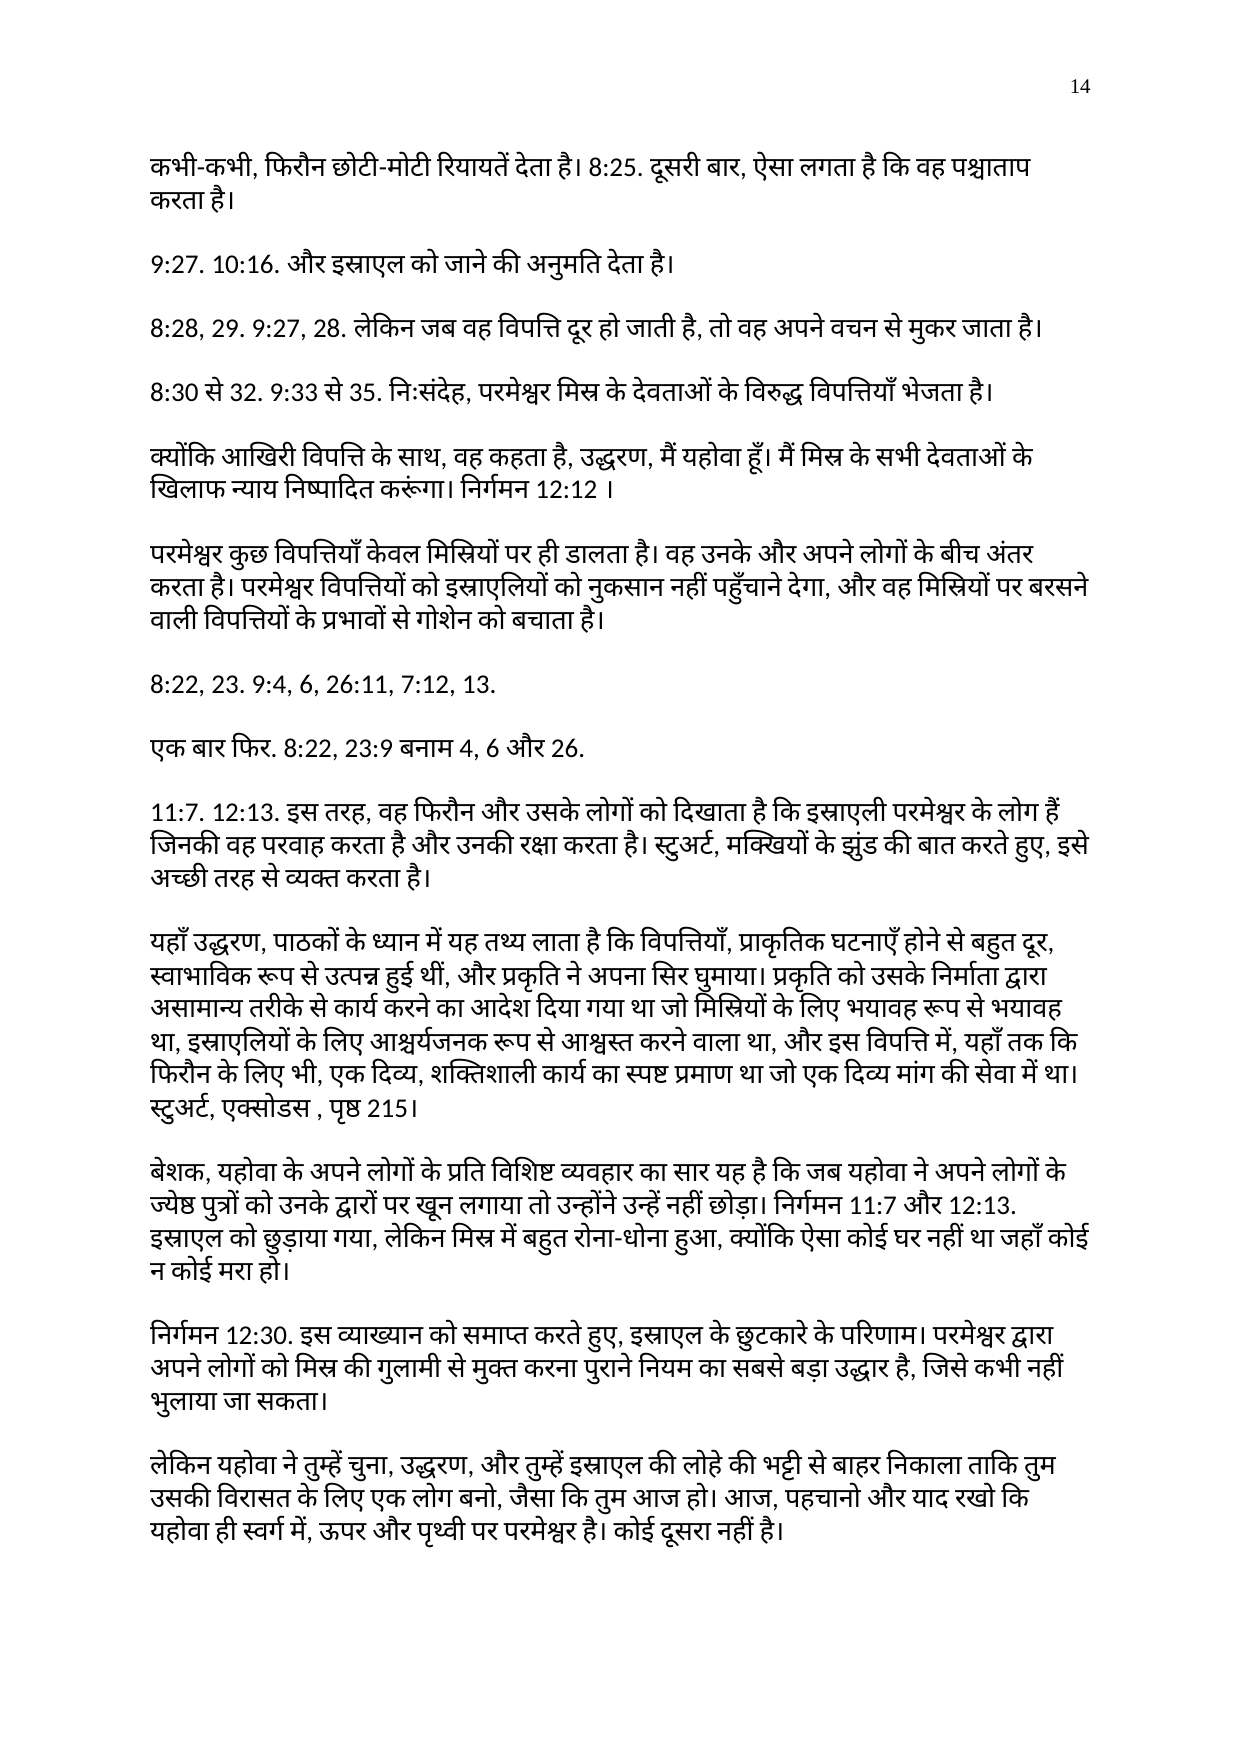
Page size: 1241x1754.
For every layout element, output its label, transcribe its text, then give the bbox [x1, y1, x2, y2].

text 9:27. 10:16. और इस्राएल को जाने की अनुमति देता है। [150, 247, 1090, 280]
text 8:28, 29. 9:27, 28. लेकिन जब वह विपत्ति दूर हो जाती है, तो वह अपने वचन से मुकर जाता है। [150, 311, 1090, 344]
text 11:7. 12:13. इस तरह, वह फिरौन और उसके लोगों को दिखाता है कि इस्राएली परमेश्वर के लोग हैं जिनकी वह परवाह करता है और उनकी रक्षा करता है। स्टुअर्ट, मक्खियों के झुंड की बात करते हुए, इसे अच्छी तरह से व्यक्त करता है। [150, 795, 1090, 894]
text निर्गमन 12:30. इस व्याख्यान को समाप्त करते हुए, इस्राएल के छुटकारे के परिणाम। परमेश्वर द्वारा अपने लोगों को मिस्र की गुलामी से मुक्त करना पुराने नियम का सबसे बड़ा उद्धार है, जिसे कभी नहीं भुलाया जा सकता। [150, 1318, 1090, 1417]
text 8:30 से 32. 9:33 से 35. निःसंदेह, परमेश्वर मिस्र के देवताओं के विरुद्ध विपत्तियाँ भेजता है। [150, 376, 1090, 408]
text एक बार फिर. 8:22, 23:9 बनाम 4, 6 और 26. [150, 731, 1090, 764]
text बेशक, यहोवा के अपने लोगों के प्रति विशिष्ट व्यवहार का सार यह है कि जब यहोवा ने अपने लोगों के ज्येष्ठ पुत्रों को उनके द्वारों पर खून लगाया तो उन्होंने उन्हें नहीं छोड़ा। निर्गमन 11:7 और 12:13. इस्राएल को छुड़ाया गया, लेकिन मिस्र में बहुत रोना-धोना हुआ, क्योंकि ऐसा कोई घर नहीं था जहाँ कोई न कोई मरा हो। [150, 1155, 1090, 1287]
text 8:22, 23. 9:4, 6, 26:11, 7:12, 13. [150, 667, 1090, 700]
text यहाँ उद्धरण, पाठकों के ध्यान में यह तथ्य लाता है कि विपत्तियाँ, प्राकृतिक घटनाएँ होने से बहुत दूर, स्वाभाविक रूप से उत्पन्न हुई थीं, और प्रकृति ने अपना सिर घुमाया। प्रकृति को उसके निर्माता द्वारा असामान्य तरीके से कार्य करने का आदेश दिया गया था जो मिस्रियों के लिए भयावह रूप से भयावह था, इस्राएलियों के लिए आश्चर्यजनक रूप से आश्वस्त करने वाला था, और इस विपत्ति में, यहाँ तक कि फिरौन के लिए भी, एक दिव्य, शक्तिशाली कार्य का स्पष्ट प्रमाण था जो एक दिव्य मांग की सेवा में था। स्टुअर्ट, एक्सोडस , पृष्ठ 215। [150, 926, 1090, 1124]
text क्योंकि आखिरी विपत्ति के साथ, वह कहता है, उद्धरण, मैं यहोवा हूँ। मैं मिस्र के सभी देवताओं के खिलाफ न्याय निष्पादित करूंगा। निर्गमन 12:12 । [150, 440, 1090, 506]
text लेकिन यहोवा ने तुम्हें चुना, उद्धरण, और तुम्हें इस्राएल की लोहे की भट्टी से बाहर निकाला ताकि तुम उसकी विरासत के लिए एक लोग बनो, जैसा कि तुम आज हो। आज, पहचानो और याद रखो कि यहोवा ही स्वर्ग में, ऊपर और पृथ्वी पर परमेश्वर है। कोई दूसरा नहीं है। [150, 1448, 1090, 1547]
text परमेश्वर कुछ विपत्तियाँ केवल मिस्रियों पर ही डालता है। वह उनके और अपने लोगों के बीच अंतर करता है। परमेश्वर विपत्तियों को इस्राएलियों को नुकसान नहीं पहुँचाने देगा, और वह मिस्रियों पर बरसने वाली विपत्तियों के प्रभावों से गोशेन को बचाता है। [150, 537, 1090, 636]
text कभी-कभी, फिरौन छोटी-मोटी रियायतें देता है। 8:25. दूसरी बार, ऐसा लगता है कि वह पश्चाताप करता है। [150, 150, 1090, 216]
